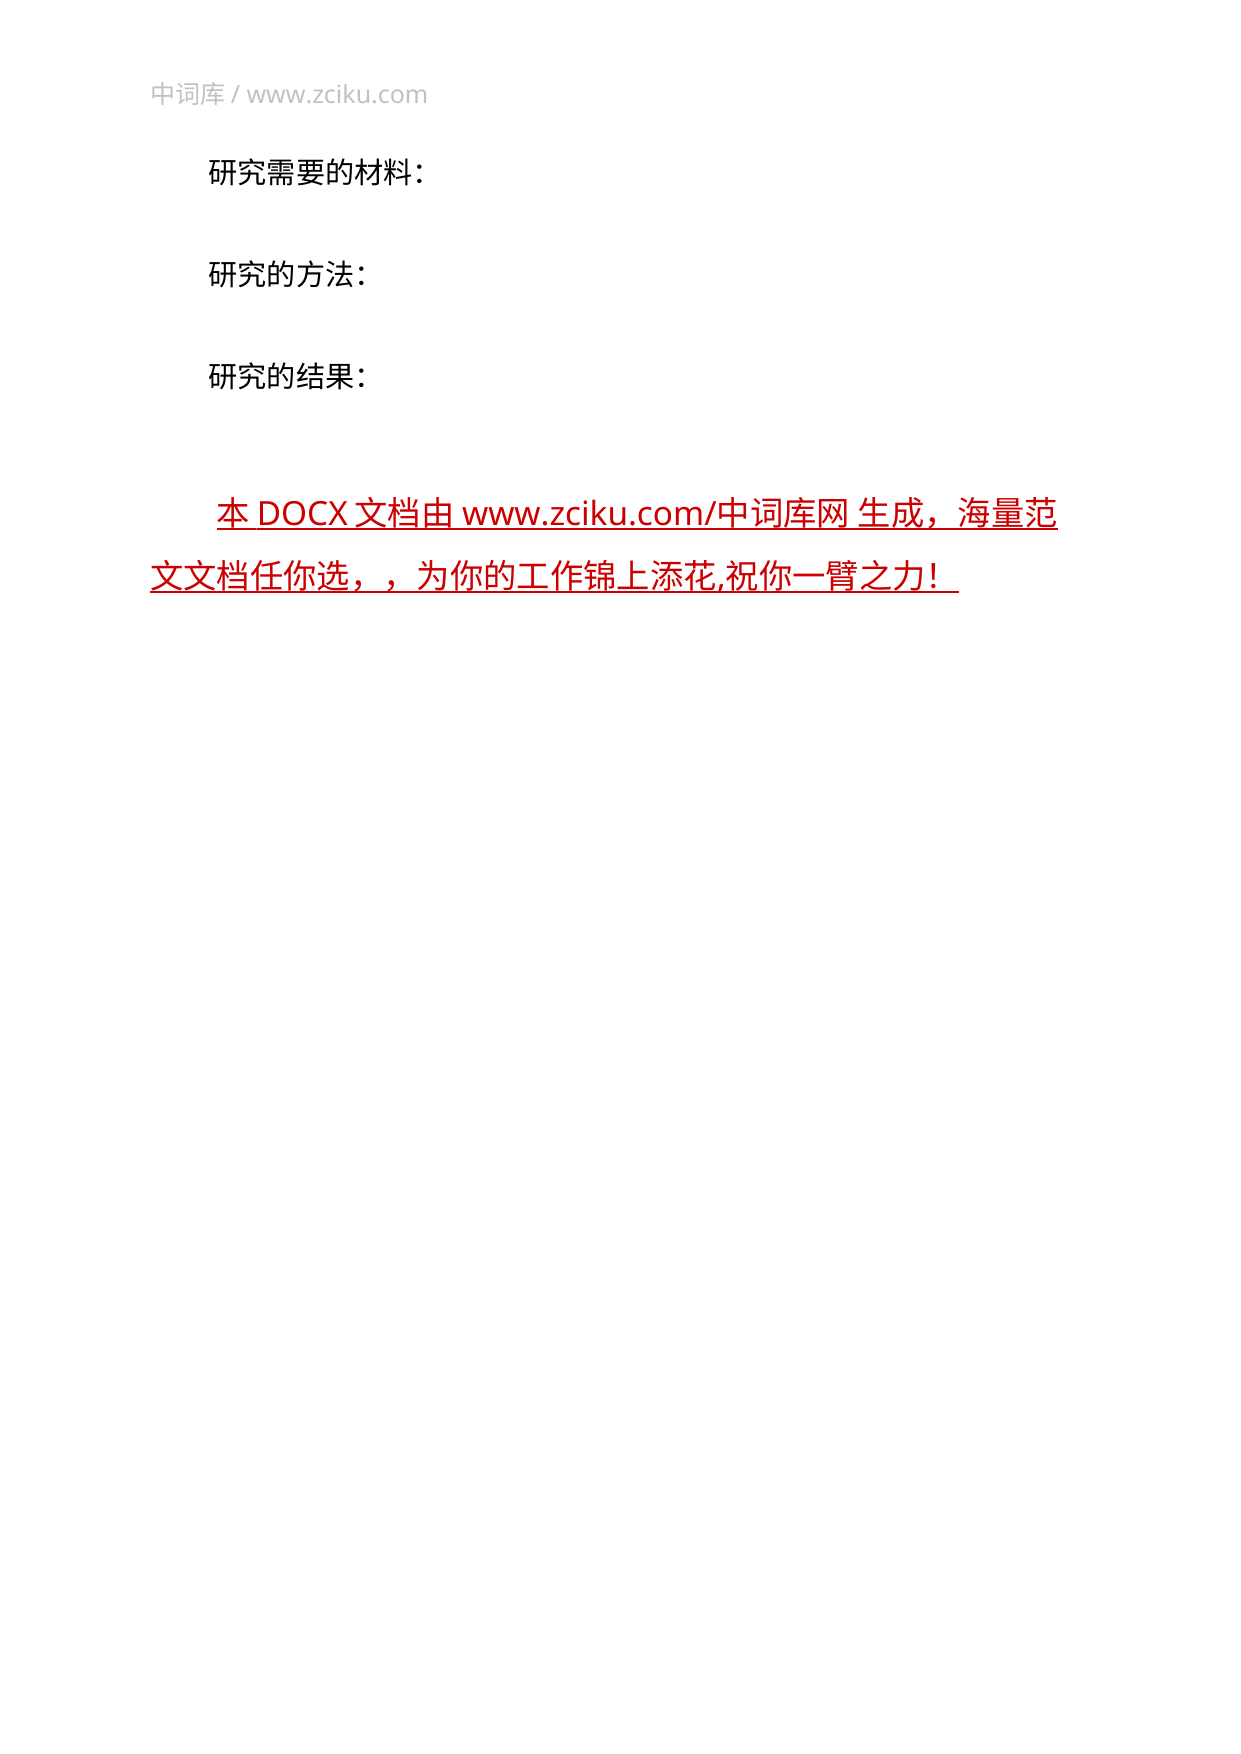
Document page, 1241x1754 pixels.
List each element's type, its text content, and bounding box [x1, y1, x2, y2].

text 研究需要的材料： [150, 150, 1090, 192]
text 本DOCX文档由 www.zciku.com/中词库网 生成，海量范文文档任你选，，为你的工作锦上添花,祝你一臂之力！ [150, 487, 1090, 598]
text 研究的结果： [150, 353, 1090, 396]
text 研究的方法： [150, 252, 1090, 294]
